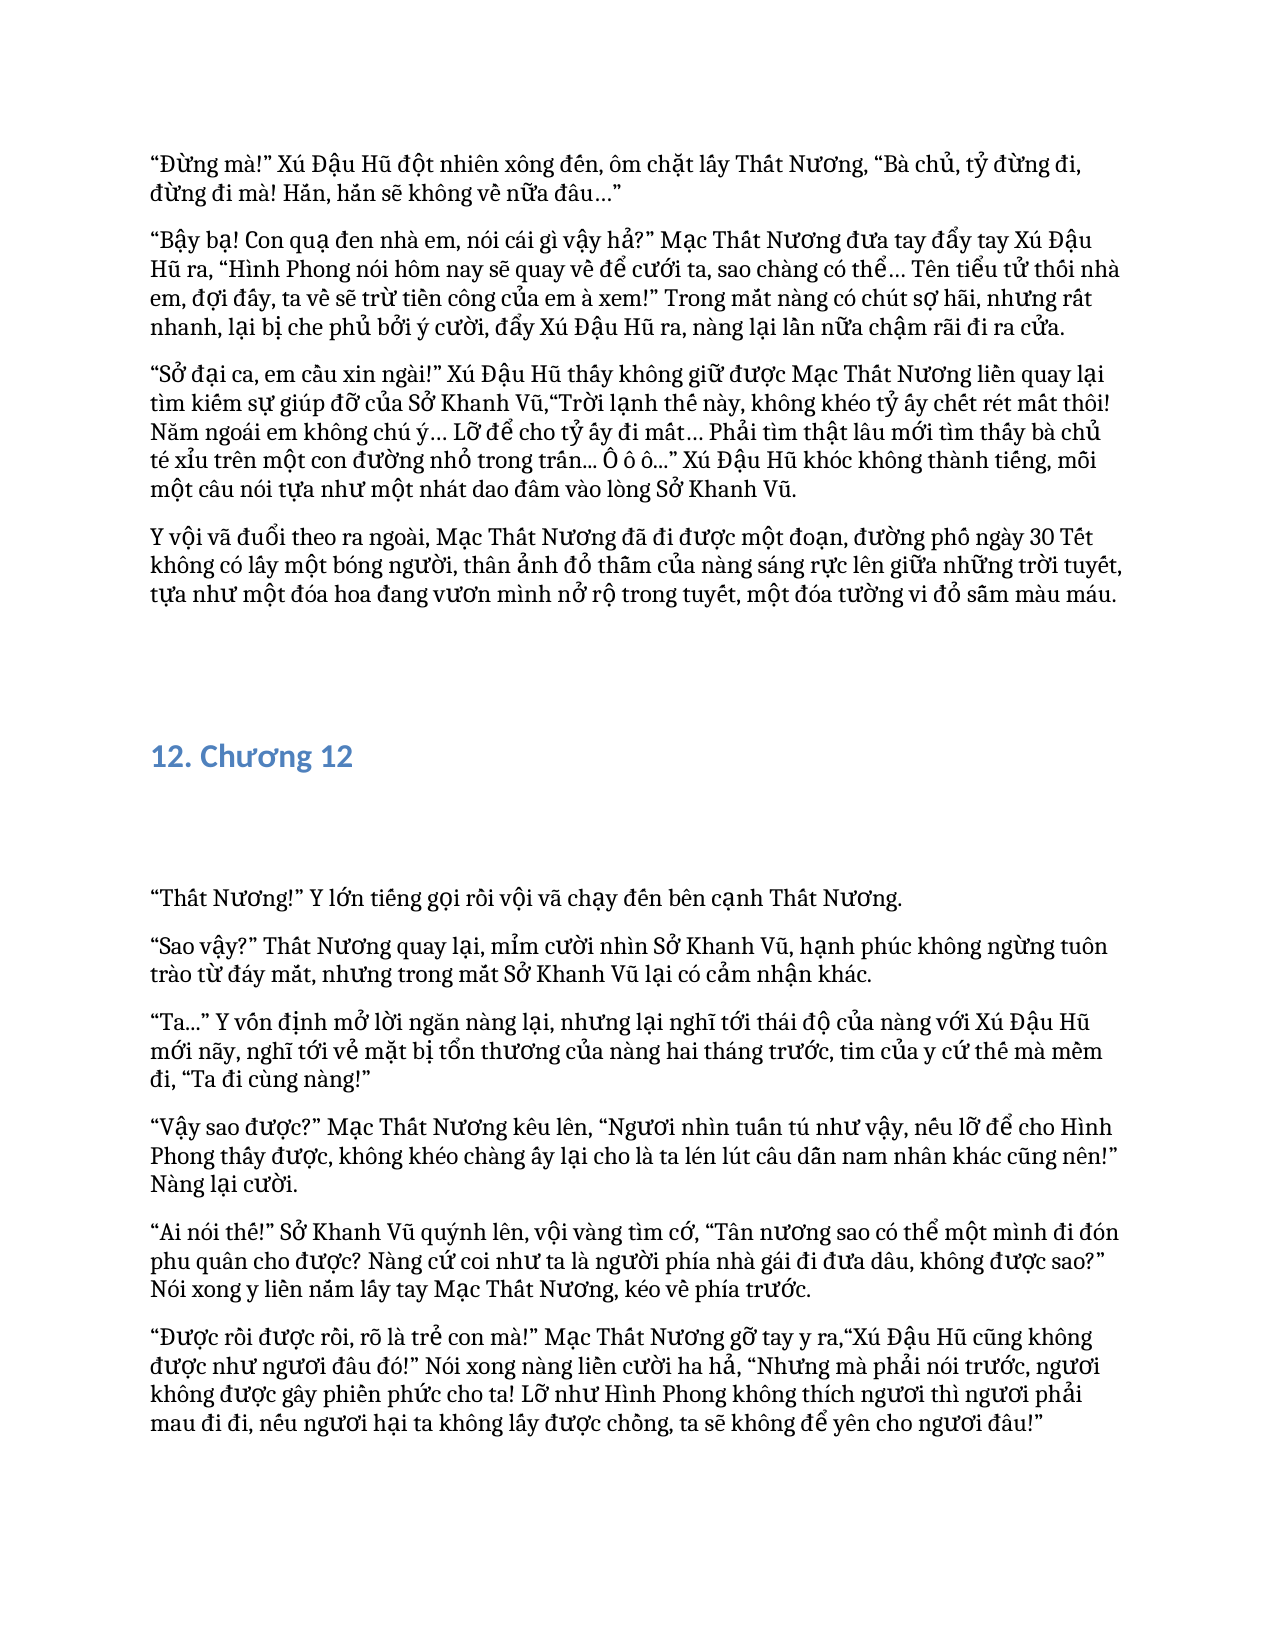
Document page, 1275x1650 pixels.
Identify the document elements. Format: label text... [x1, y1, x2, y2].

text “Vậy sao được?” Mạc Thất Nương kêu lên, “Ngươi nhìn tuấn tú như vậy, nếu lỡ để cho Hình Phong thấy được, không khéo chàng ấy lại cho là ta lén lút câu dẫn nam nhân khác cũng nên!” Nàng lại cười. [150, 1113, 1125, 1199]
text Y vội vã đuổi theo ra ngoài, Mạc Thất Nương đã đi được một đoạn, đường phố ngày 30 Tết không có lấy một bóng người, thân ảnh đỏ thẫm của nàng sáng rực lên giữa những trời tuyết, tựa như một đóa hoa đang vươn mình nở rộ trong tuyết, một đóa tường vi đỏ sẫm màu máu. [150, 522, 1125, 609]
text “Bậy bạ! Con quạ đen nhà em, nói cái gì vậy hả?” Mạc Thất Nương đưa tay đẩy tay Xú Đậu Hũ ra, “Hình Phong nói hôm nay sẽ quay về để cưới ta, sao chàng có thể… Tên tiểu tử thối nhà em, đợi đấy, ta về sẽ trừ tiền công của em à xem!” Trong mắt nàng có chút sợ hãi, nhưng rất nhanh, lại bị che phủ bởi ý cười, đẩy Xú Đậu Hũ ra, nàng lại lần nữa chậm rãi đi ra cửa. [150, 226, 1125, 341]
text “Sao vậy?” Thất Nương quay lại, mỉm cười nhìn Sở Khanh Vũ, hạnh phúc không ngừng tuôn trào từ đáy mắt, nhưng trong mắt Sở Khanh Vũ lại có cảm nhận khác. [150, 932, 1125, 989]
text “Được rồi được rồi, rõ là trẻ con mà!” Mạc Thất Nương gỡ tay y ra,“Xú Đậu Hũ cũng không được như ngươi đâu đó!” Nói xong nàng liền cười ha hả, “Nhưng mà phải nói trước, ngươi không được gây phiền phức cho ta! Lỡ như Hình Phong không thích ngươi thì ngươi phải mau đi đi, nếu ngươi hại ta không lấy được chồng, ta sẽ không để yên cho ngươi đâu!” [150, 1323, 1125, 1438]
text “Thất Nương!” Y lớn tiếng gọi rồi vội vã chạy đến bên cạnh Thất Nương. [150, 884, 1125, 913]
text “Sở đại ca, em cầu xin ngài!” Xú Đậu Hũ thấy không giữ được Mạc Thất Nương liền quay lại tìm kiếm sự giúp đỡ của Sở Khanh Vũ,“Trời lạnh thế này, không khéo tỷ ấy chết rét mất thôi! Năm ngoái em không chú ý… Lỡ để cho tỷ ấy đi mất… Phải tìm thật lâu mới tìm thấy bà chủ té xỉu trên một con đường nhỏ trong trấn... Ô ô ô...” Xú Đậu Hũ khóc không thành tiếng, mỗi một câu nói tựa như một nhát dao đâm vào lòng Sở Khanh Vũ. [150, 360, 1125, 504]
text “Ai nói thế!” Sở Khanh Vũ quýnh lên, vội vàng tìm cớ, “Tân nương sao có thể một mình đi đón phu quân cho được? Nàng cứ coi như ta là người phía nhà gái đi đưa dâu, không được sao?” Nói xong y liền nắm lấy tay Mạc Thất Nương, kéo về phía trước. [150, 1218, 1125, 1304]
text “Đừng mà!” Xú Đậu Hũ đột nhiên xông đến, ôm chặt lấy Thất Nương, “Bà chủ, tỷ đừng đi, đừng đi mà! Hắn, hắn sẽ không về nữa đâu…” [150, 150, 1125, 207]
subtitle 12. Chương 12 [150, 734, 1125, 775]
text “Ta...” Y vốn định mở lời ngăn nàng lại, nhưng lại nghĩ tới thái độ của nàng với Xú Đậu Hũ mới nãy, nghĩ tới vẻ mặt bị tổn thương của nàng hai tháng trước, tim của y cứ thế mà mềm đi, “Ta đi cùng nàng!” [150, 1008, 1125, 1094]
